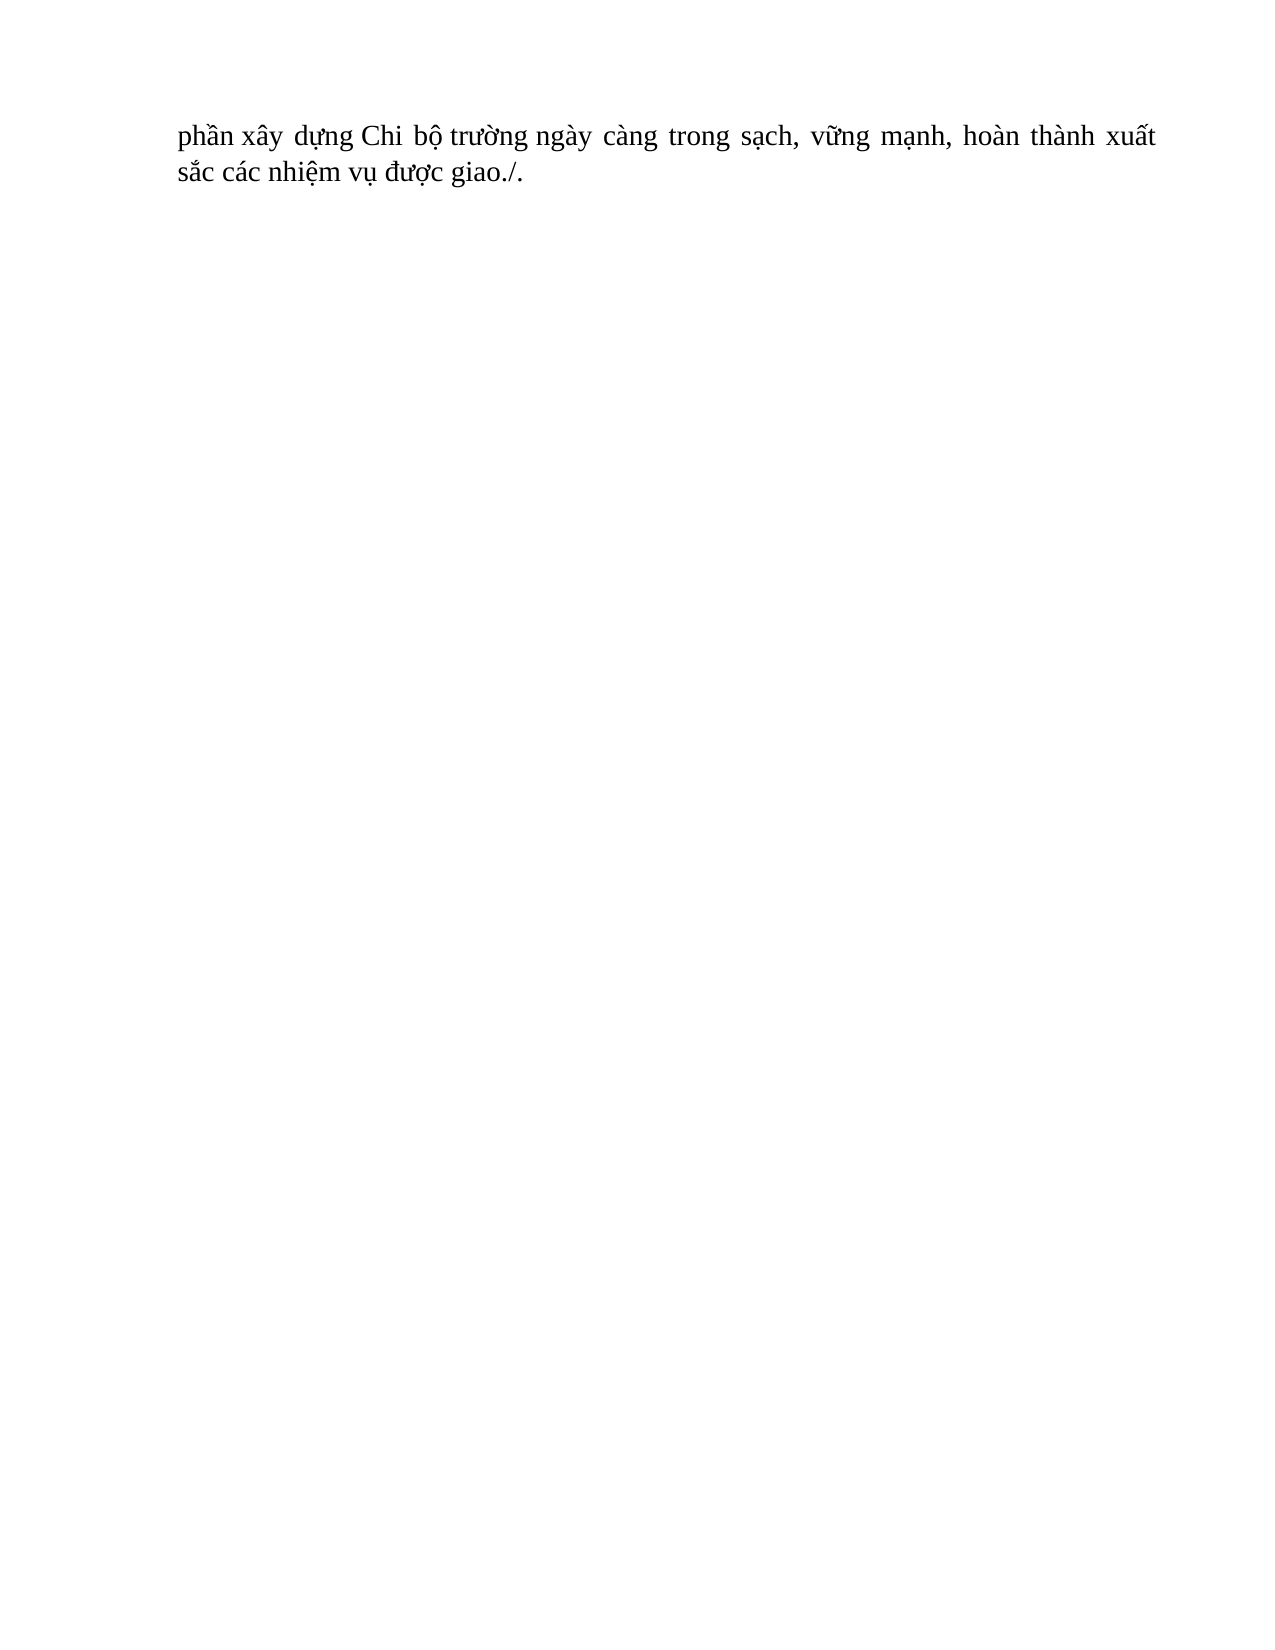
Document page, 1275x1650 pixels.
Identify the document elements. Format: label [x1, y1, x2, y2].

text [177, 118, 1157, 188]
